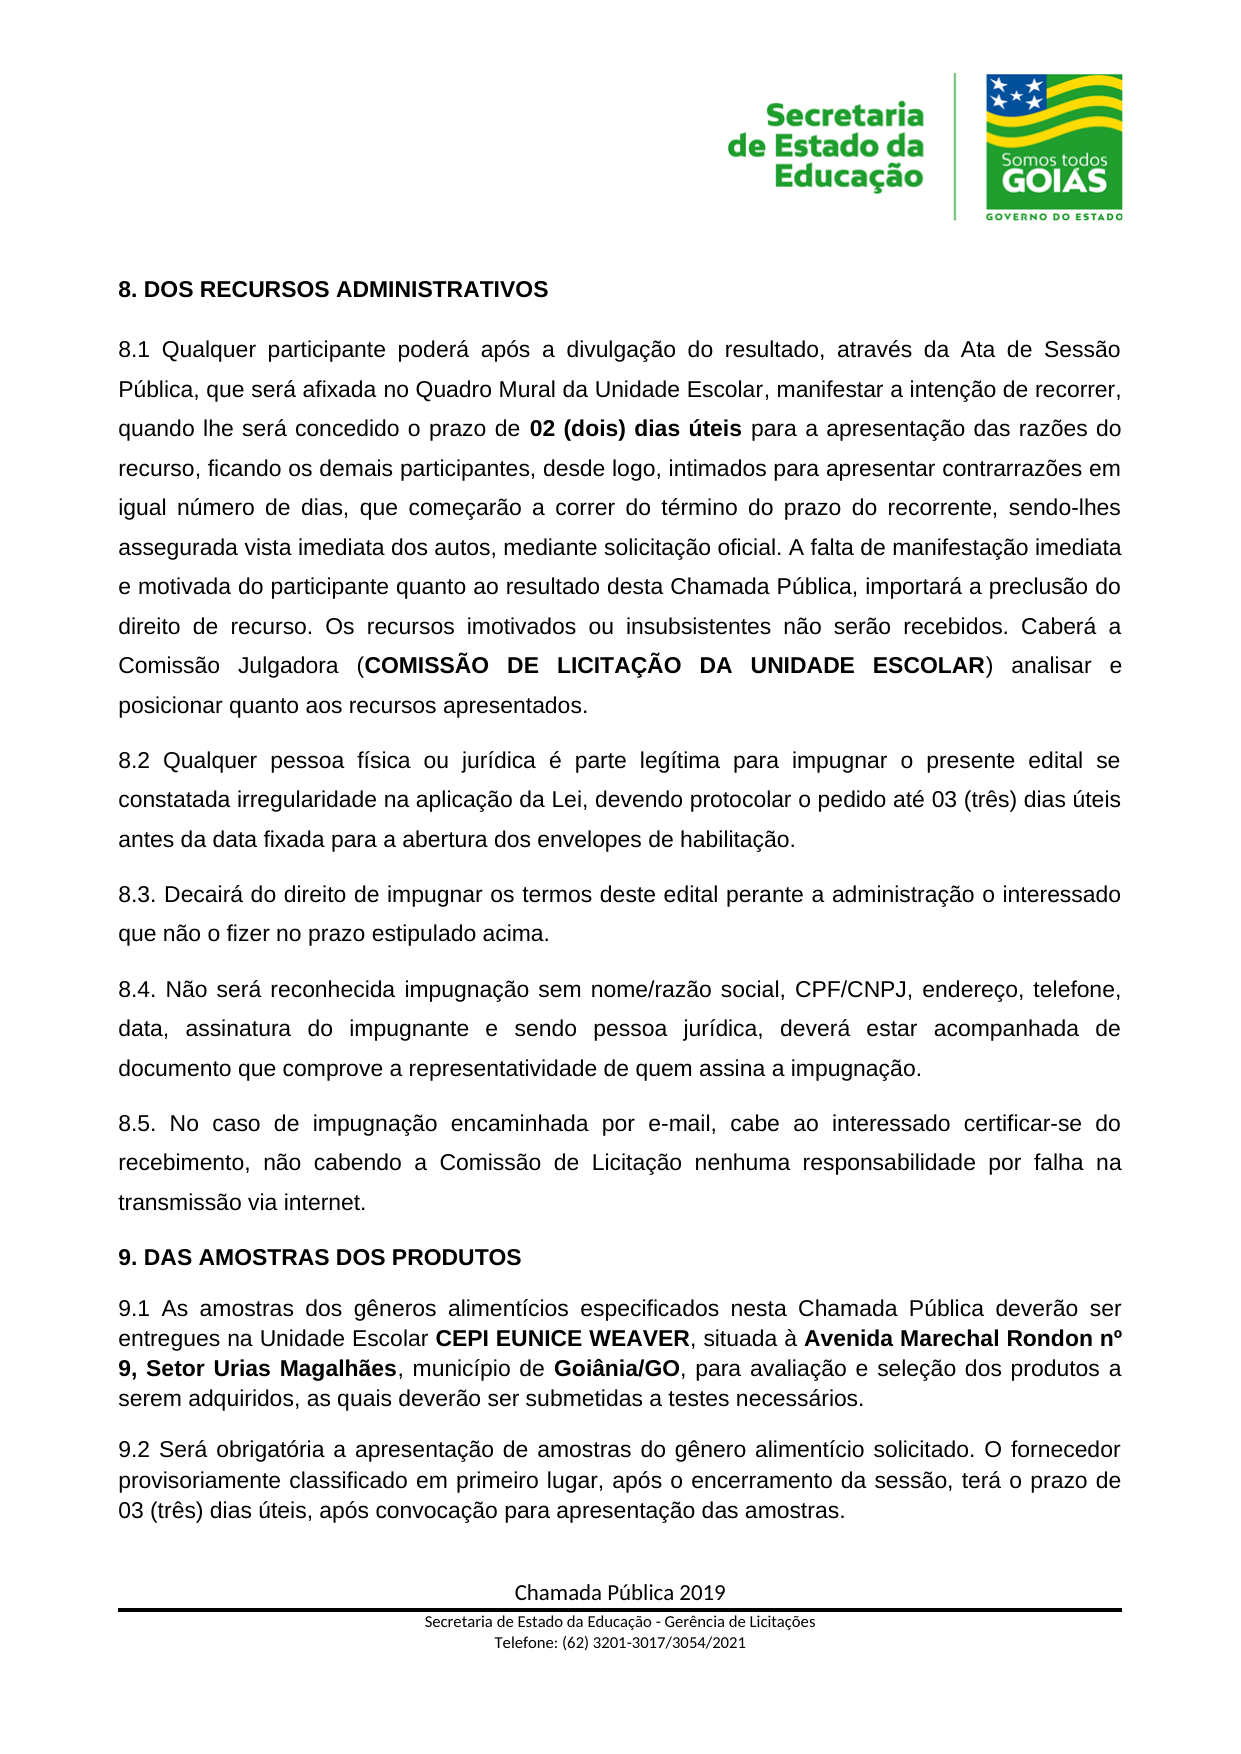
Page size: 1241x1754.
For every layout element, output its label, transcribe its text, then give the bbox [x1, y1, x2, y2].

text 8.3. Decairá do direito de impugnar os termos deste edital perante a administração o interessado que não o fizer no prazo estipulado acima. [118, 881, 1122, 947]
text 9.2 Será obrigatória a apresentação de amostras do gênero alimentício solicitado. O fornecedor provisoriamente classificado em primeiro lugar, após o encerramento da sessão, terá o prazo de 03 (três) dias úteis, após convocação para apresentação das amostras. [118, 1436, 1122, 1523]
text 8.5. No caso de impugnação encaminhada por e-mail, cabe ao interessado certificar-se do recebimento, não cabendo a Comissão de Licitação nenhuma responsabilidade por falha na transmissão via internet. [118, 1109, 1122, 1215]
text 9. DAS AMOSTRAS DOS PRODUTOS [118, 1244, 1028, 1270]
text 8. DOS RECURSOS ADMINISTRATIVOS [118, 276, 1122, 302]
text 8.2 Qualquer pessoa física ou jurídica é parte legítima para impugnar o presente edital se constatada irregularidade na aplicação da Lei, devendo protocolar o pedido até 03 (três) dias úteis antes da data fixada para a abertura dos envelopes de habilitação. [118, 747, 1122, 852]
text 9.1 As amostras dos gêneros alimentícios especificados nesta Chamada Pública deverão ser entregues na Unidade Escolar CEPI EUNICE WEAVER, situada à Avenida Marechal Rondon nº 9, Setor Urias Magalhães, município de Goiânia/GO, para avaliação e seleção dos produtos a serem adquiridos, as quais deverão ser submetidas a testes necessários. [118, 1295, 1122, 1412]
picture [727, 73, 1123, 222]
text 8.4. Não será reconhecida impugnação sem nome/razão social, CPF/CNPJ, endereço, telefone, data, assinatura do impugnante e sendo pessoa jurídica, deverá estar acompanhada de documento que comprove a representatividade de quem assina a impugnação. [118, 976, 1122, 1081]
text 8.1 Qualquer participante poderá após a divulgação do resultado, através da Ata de Sessão Pública, que será afixada no Quadro Mural da Unidade Escolar, manifestar a intenção de recorrer, quando lhe será concedido o prazo de 02 (dois) dias úteis para a apresentação das razões do recurso, ficando os demais participantes, desde logo, intimados para apresentar contrarrazões em igual número de dias, que começarão a correr do término do prazo do recorrente, sendo-lhes assegurada vista imediata dos autos, mediante solicitação oficial. A falta de manifestação imediata e motivada do participante quanto ao resultado desta Chamada Pública, importará a preclusão do direito de recurso. Os recursos imotivados ou insubsistentes não serão recebidos. Caberá a Comissão Julgadora (COMISSÃO DE LICITAÇÃO DA UNIDADE ESCOLAR) analisar e posicionar quanto aos recursos apresentados. [118, 336, 1122, 718]
